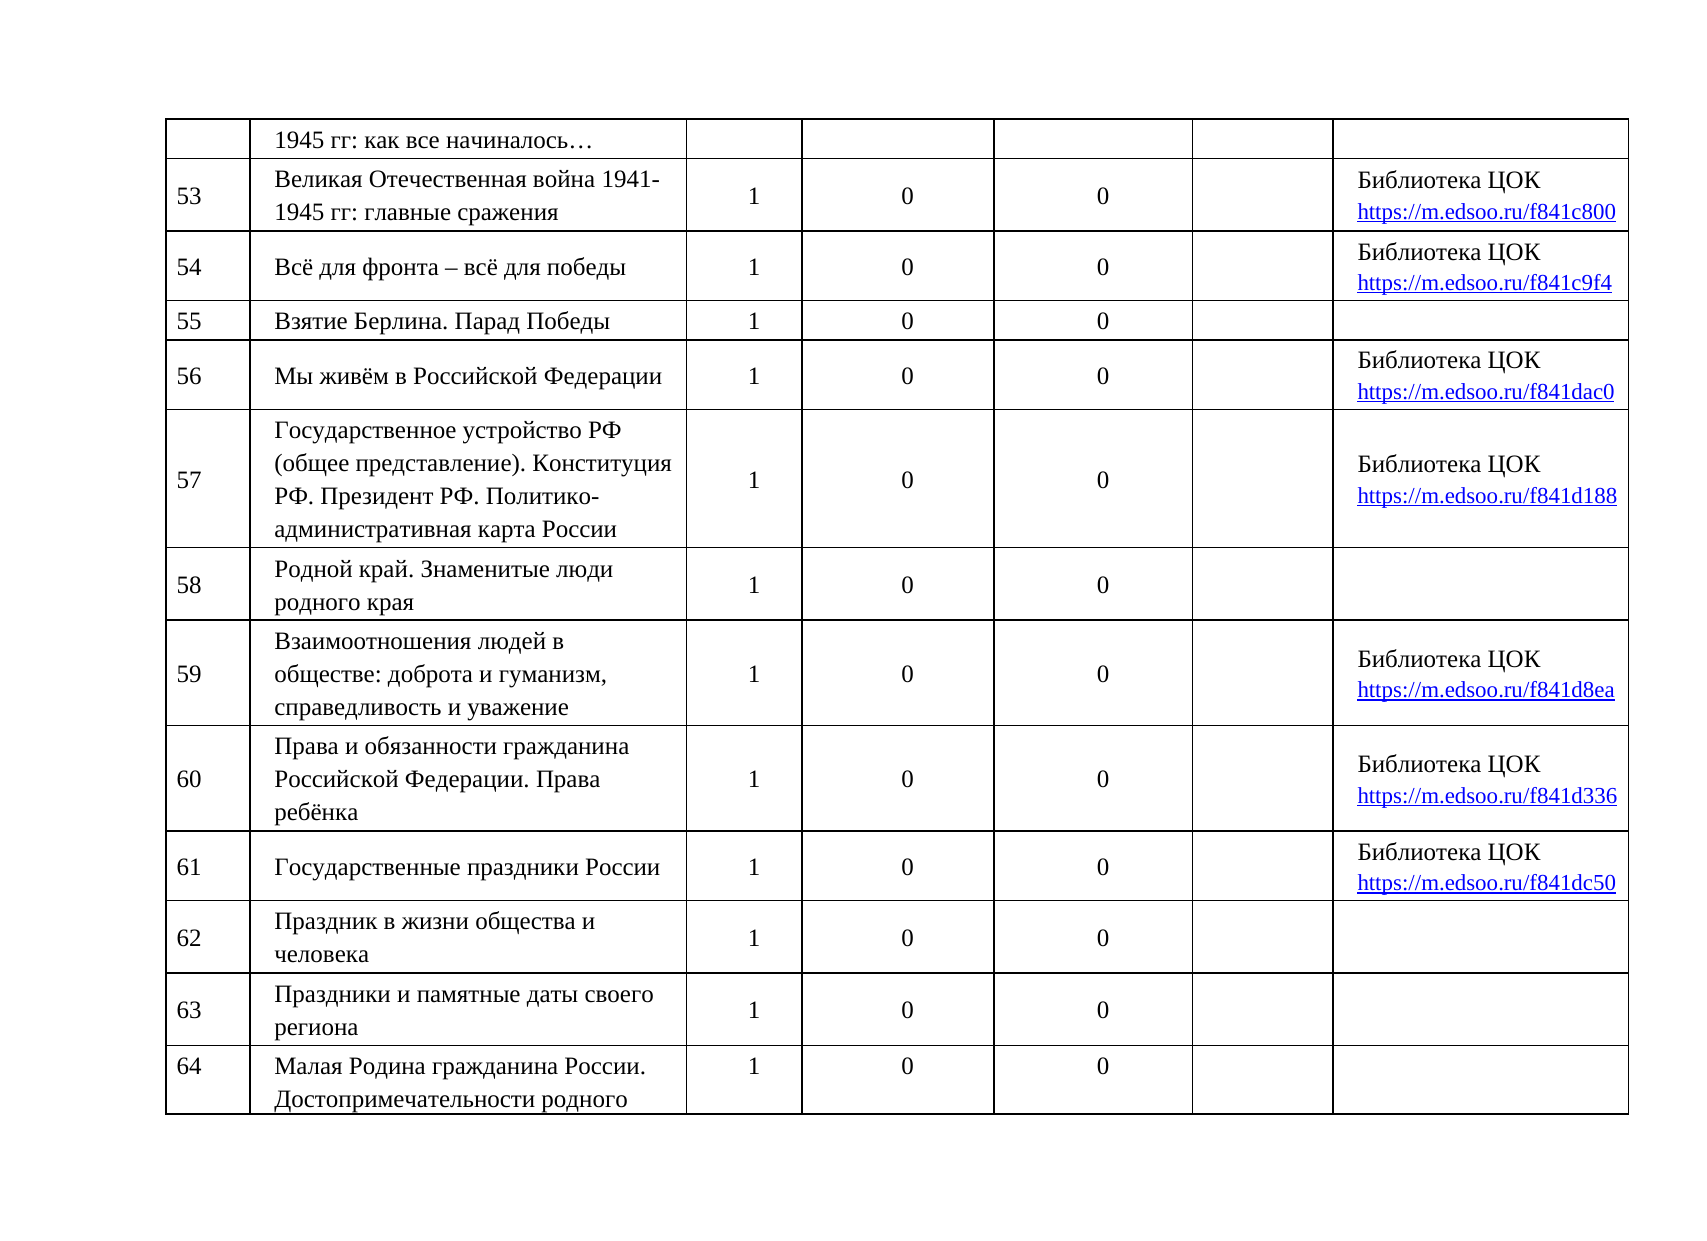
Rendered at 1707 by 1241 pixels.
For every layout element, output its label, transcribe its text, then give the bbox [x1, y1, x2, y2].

table_cell 0 [803, 726, 993, 830]
table_cell 0 [995, 1046, 1192, 1113]
table_cell [1193, 120, 1332, 157]
table_cell 1 [687, 159, 801, 230]
table_cell 62 [167, 901, 249, 972]
table_cell [1193, 726, 1332, 830]
table_cell [1193, 1046, 1332, 1113]
table_cell [1193, 548, 1332, 619]
table_cell 1 [687, 726, 801, 830]
table_cell 0 [995, 726, 1192, 830]
table_cell 64 [167, 1046, 249, 1113]
table_cell Взятие Берлина. Парад Победы [251, 301, 686, 339]
table_cell Государственное устройство РФ (общее представление). Конституция РФ. Президент РФ. Политико-административная карта России [251, 410, 686, 547]
table_cell 53 [167, 159, 249, 230]
table_cell [1193, 301, 1332, 339]
table_cell [1193, 159, 1332, 230]
table_cell 0 [995, 301, 1192, 339]
table_cell 60 [167, 726, 249, 830]
table_cell 0 [803, 1046, 993, 1113]
table_cell 55 [167, 301, 249, 339]
table_cell Библиотека ЦОК https://m.edsoo.ru/f841c9f4 [1334, 232, 1628, 299]
table_cell [1193, 832, 1332, 900]
table_cell 0 [995, 901, 1192, 972]
table_cell [1193, 901, 1332, 972]
table_cell [1193, 341, 1332, 408]
table_cell 1 [687, 1046, 801, 1113]
table_cell 0 [803, 974, 993, 1044]
table_cell 0 [803, 159, 993, 230]
table_cell 63 [167, 974, 249, 1044]
table_cell Государственные праздники России [251, 832, 686, 900]
table_cell 61 [167, 832, 249, 900]
table_cell 0 [995, 341, 1192, 408]
table_cell Библиотека ЦОК https://m.edsoo.ru/f841d188 [1334, 410, 1628, 547]
table_cell 0 [995, 159, 1192, 230]
table_cell 0 [803, 301, 993, 339]
table_cell [1334, 974, 1628, 1044]
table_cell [251, 1046, 686, 1113]
table_cell 1 [687, 120, 801, 157]
table_cell 0 [995, 548, 1192, 619]
table_cell [1193, 232, 1332, 299]
table_cell 0 [995, 832, 1192, 900]
table_cell [1193, 621, 1332, 725]
table_cell 1 [687, 832, 801, 900]
table_cell 0 [803, 341, 993, 408]
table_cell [251, 120, 686, 157]
table_cell [1193, 410, 1332, 547]
table_cell 0 [803, 548, 993, 619]
table_cell 0 [995, 410, 1192, 547]
table_cell 1 [687, 621, 801, 725]
table_cell 0 [803, 901, 993, 972]
table_cell Всё для фронта – всё для победы [251, 232, 686, 299]
table_cell Библиотека ЦОК https://m.edsoo.ru/f841dc50 [1334, 832, 1628, 900]
table_cell 0 [803, 410, 993, 547]
table_cell 0 [995, 621, 1192, 725]
table_cell Мы живём в Российской Федерации [251, 341, 686, 408]
table_cell [1334, 120, 1628, 157]
table_cell Взаимоотношения людей в обществе: доброта и гуманизм, справедливость и уважение [251, 621, 686, 725]
table_cell Праздники и памятные даты своего региона [251, 974, 686, 1044]
table_cell 1 [687, 232, 801, 299]
table_cell 54 [167, 232, 249, 299]
table_cell 59 [167, 621, 249, 725]
table_cell Великая Отечественная война 1941-1945 гг: главные сражения [251, 159, 686, 230]
table_cell Праздник в жизни общества и человека [251, 901, 686, 972]
table_cell [1334, 548, 1628, 619]
table_cell 52 [167, 120, 249, 157]
table_cell Библиотека ЦОК https://m.edsoo.ru/f841d8ea [1334, 621, 1628, 725]
table_cell Права и обязанности гражданина Российской Федерации. Права ребёнка [251, 726, 686, 830]
table_cell Библиотека ЦОК https://m.edsoo.ru/f841c800 [1334, 159, 1628, 230]
table_cell 1 [687, 410, 801, 547]
table_cell 58 [167, 548, 249, 619]
table_cell 57 [167, 410, 249, 547]
table_cell 1 [687, 548, 801, 619]
table_cell 0 [995, 232, 1192, 299]
table_cell [1193, 974, 1332, 1044]
table_cell [1334, 901, 1628, 972]
table_cell 1 [687, 974, 801, 1044]
table_cell 1 [687, 341, 801, 408]
table_cell Родной край. Знаменитые люди родного края [251, 548, 686, 619]
table_cell Библиотека ЦОК https://m.edsoo.ru/f841dac0 [1334, 341, 1628, 408]
table_cell 0 [803, 832, 993, 900]
table_cell [1334, 301, 1628, 339]
table_cell 0 [803, 232, 993, 299]
table_cell 0 [995, 120, 1192, 157]
table_cell 1 [687, 301, 801, 339]
table_cell Библиотека ЦОК https://m.edsoo.ru/f841d336 [1334, 726, 1628, 830]
table_cell 0 [803, 120, 993, 157]
table_cell 0 [803, 621, 993, 725]
table_cell 56 [167, 341, 249, 408]
table_cell 1 [687, 901, 801, 972]
table_cell [1334, 1046, 1628, 1113]
table_cell 0 [995, 974, 1192, 1044]
